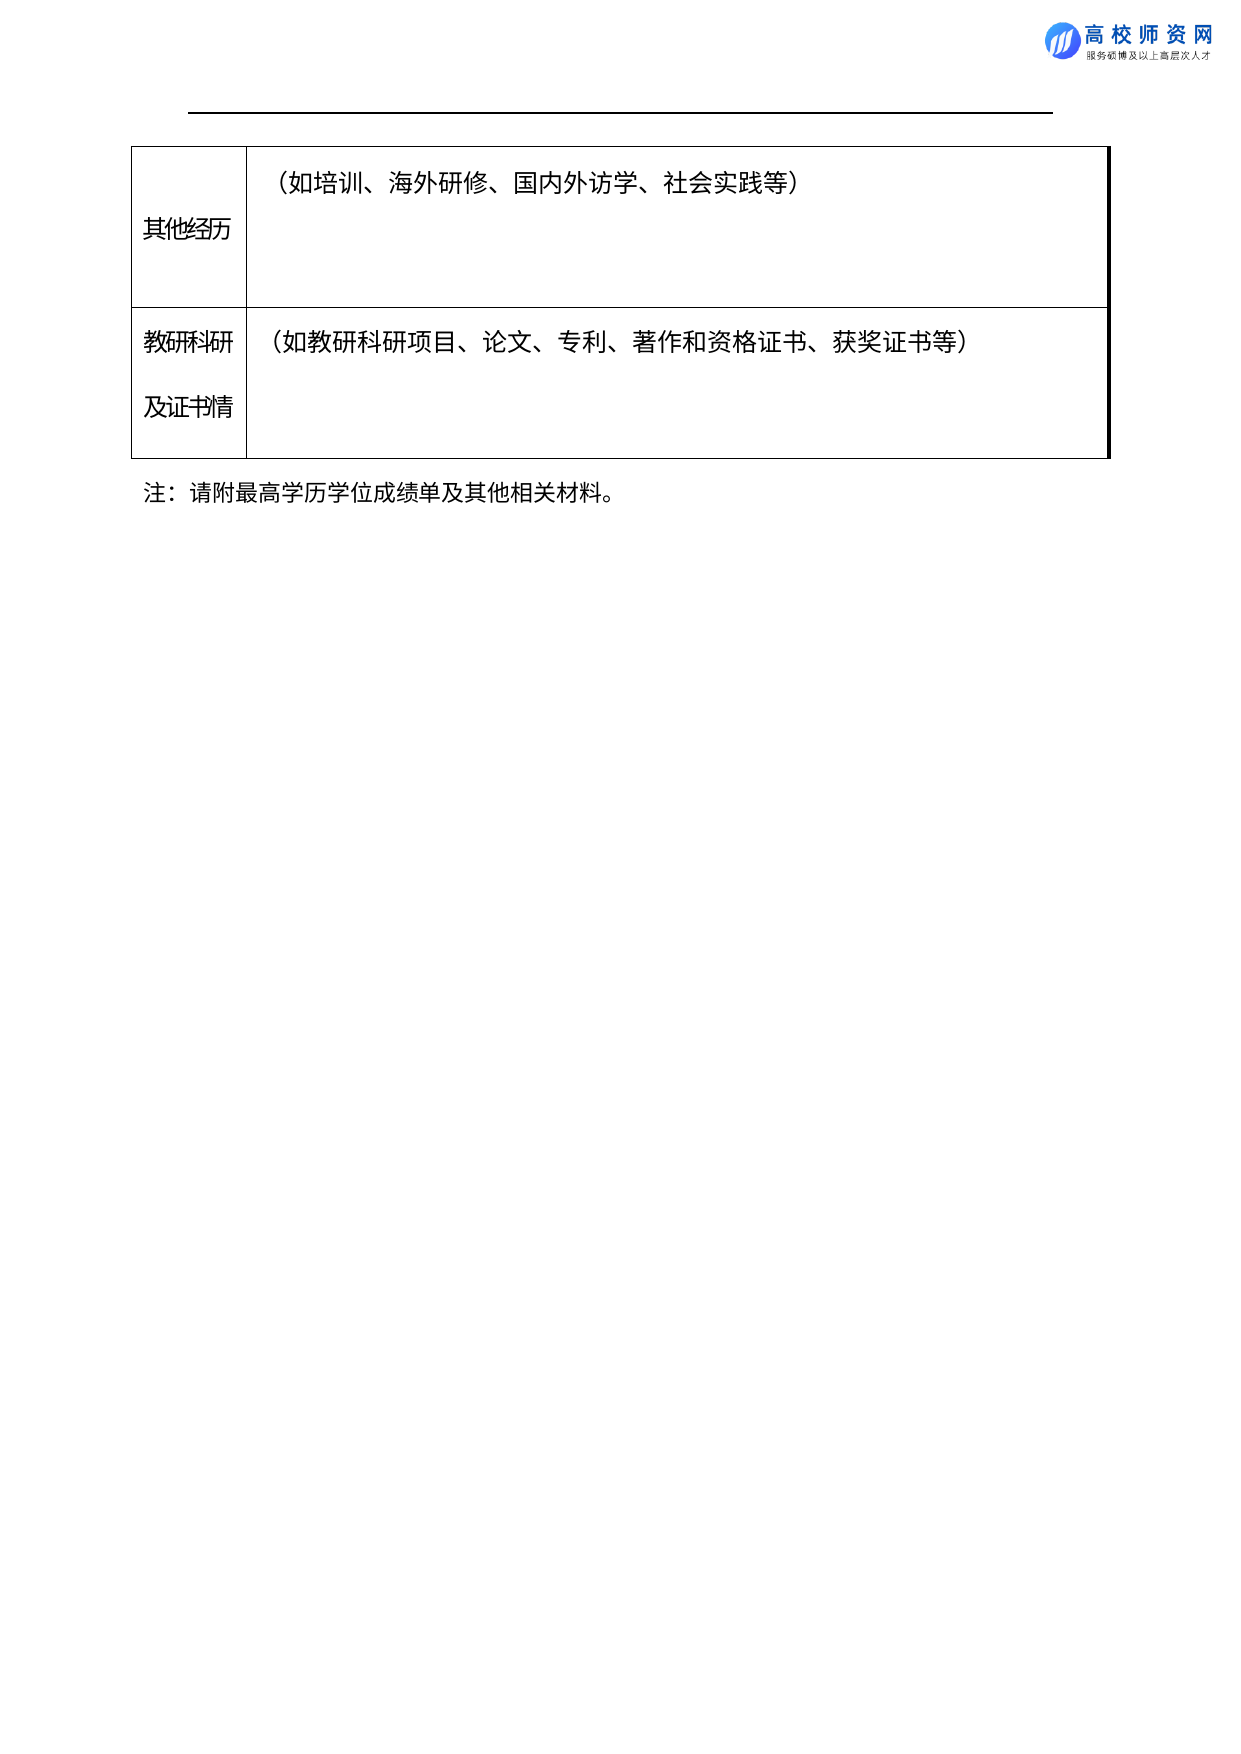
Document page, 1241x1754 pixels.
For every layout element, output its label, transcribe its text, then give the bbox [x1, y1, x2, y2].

table_cell （如教研科研项目、论文、专利、著作和资格证书、获奖证书等） [247, 308, 1107, 457]
table_cell （如培训、海外研修、国内外访学、社会实践等） [247, 147, 1107, 307]
picture [1044, 18, 1212, 64]
table_cell 教研科研及证书情况 [132, 308, 246, 457]
table_cell 其他经历 [132, 147, 246, 307]
text 注：请附最高学历学位成绩单及其他相关材料。 [144, 459, 1053, 523]
